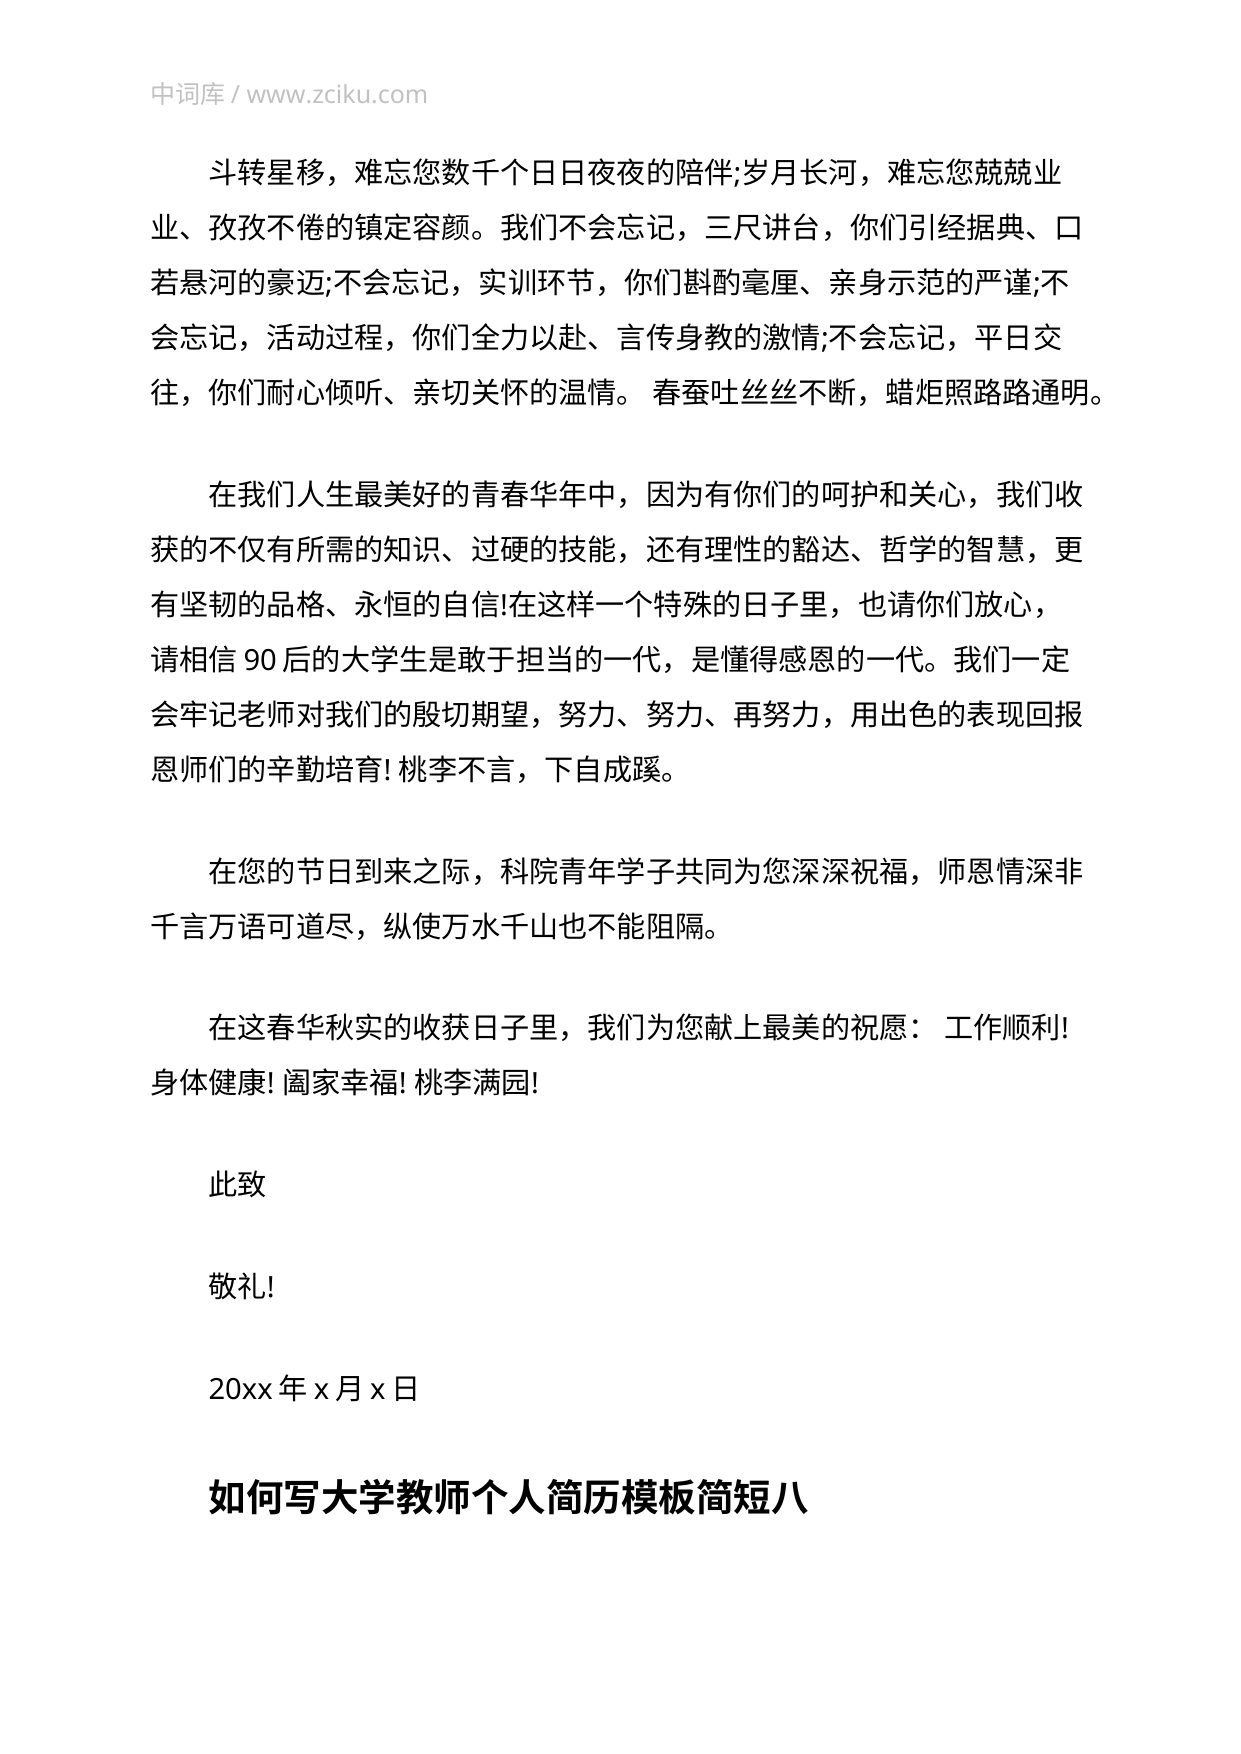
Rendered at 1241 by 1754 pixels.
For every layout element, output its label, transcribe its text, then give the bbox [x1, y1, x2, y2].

text 20xx年x月x日 [150, 1366, 1090, 1408]
text 此致 [150, 1162, 1090, 1204]
text 在这春华秋实的收获日子里，我们为您献上最美的祝愿： 工作顺利! 身体健康! 阖家幸福! 桃李满园! [150, 1005, 1090, 1102]
text 斗转星移，难忘您数千个日日夜夜的陪伴;岁月长河，难忘您兢兢业业、孜孜不倦的镇定容颜。我们不会忘记，三尺讲台，你们引经据典、口若悬河的豪迈;不会忘记，实训环节，你们斟酌毫厘、亲身示范的严谨;不会忘记，活动过程，你们全力以赴、言传身教的激情;不会忘记，平日交往，你们耐心倾听、亲切关怀的温情。 春蚕吐丝丝不断，蜡炬照路路通明。 [150, 150, 1090, 412]
text 敬礼! [150, 1264, 1090, 1306]
text 如何写大学教师个人简历模板简短八 [150, 1468, 1090, 1522]
text 在我们人生最美好的青春华年中，因为有你们的呵护和关心，我们收获的不仅有所需的知识、过硬的技能，还有理性的豁达、哲学的智慧，更有坚韧的品格、永恒的自信!在这样一个特殊的日子里，也请你们放心，请相信90后的大学生是敢于担当的一代，是懂得感恩的一代。我们一定会牢记老师对我们的殷切期望，努力、努力、再努力，用出色的表现回报恩师们的辛勤培育! 桃李不言，下自成蹊。 [150, 472, 1090, 789]
text 在您的节日到来之际，科院青年学子共同为您深深祝福，师恩情深非千言万语可道尽，纵使万水千山也不能阻隔。 [150, 848, 1090, 946]
